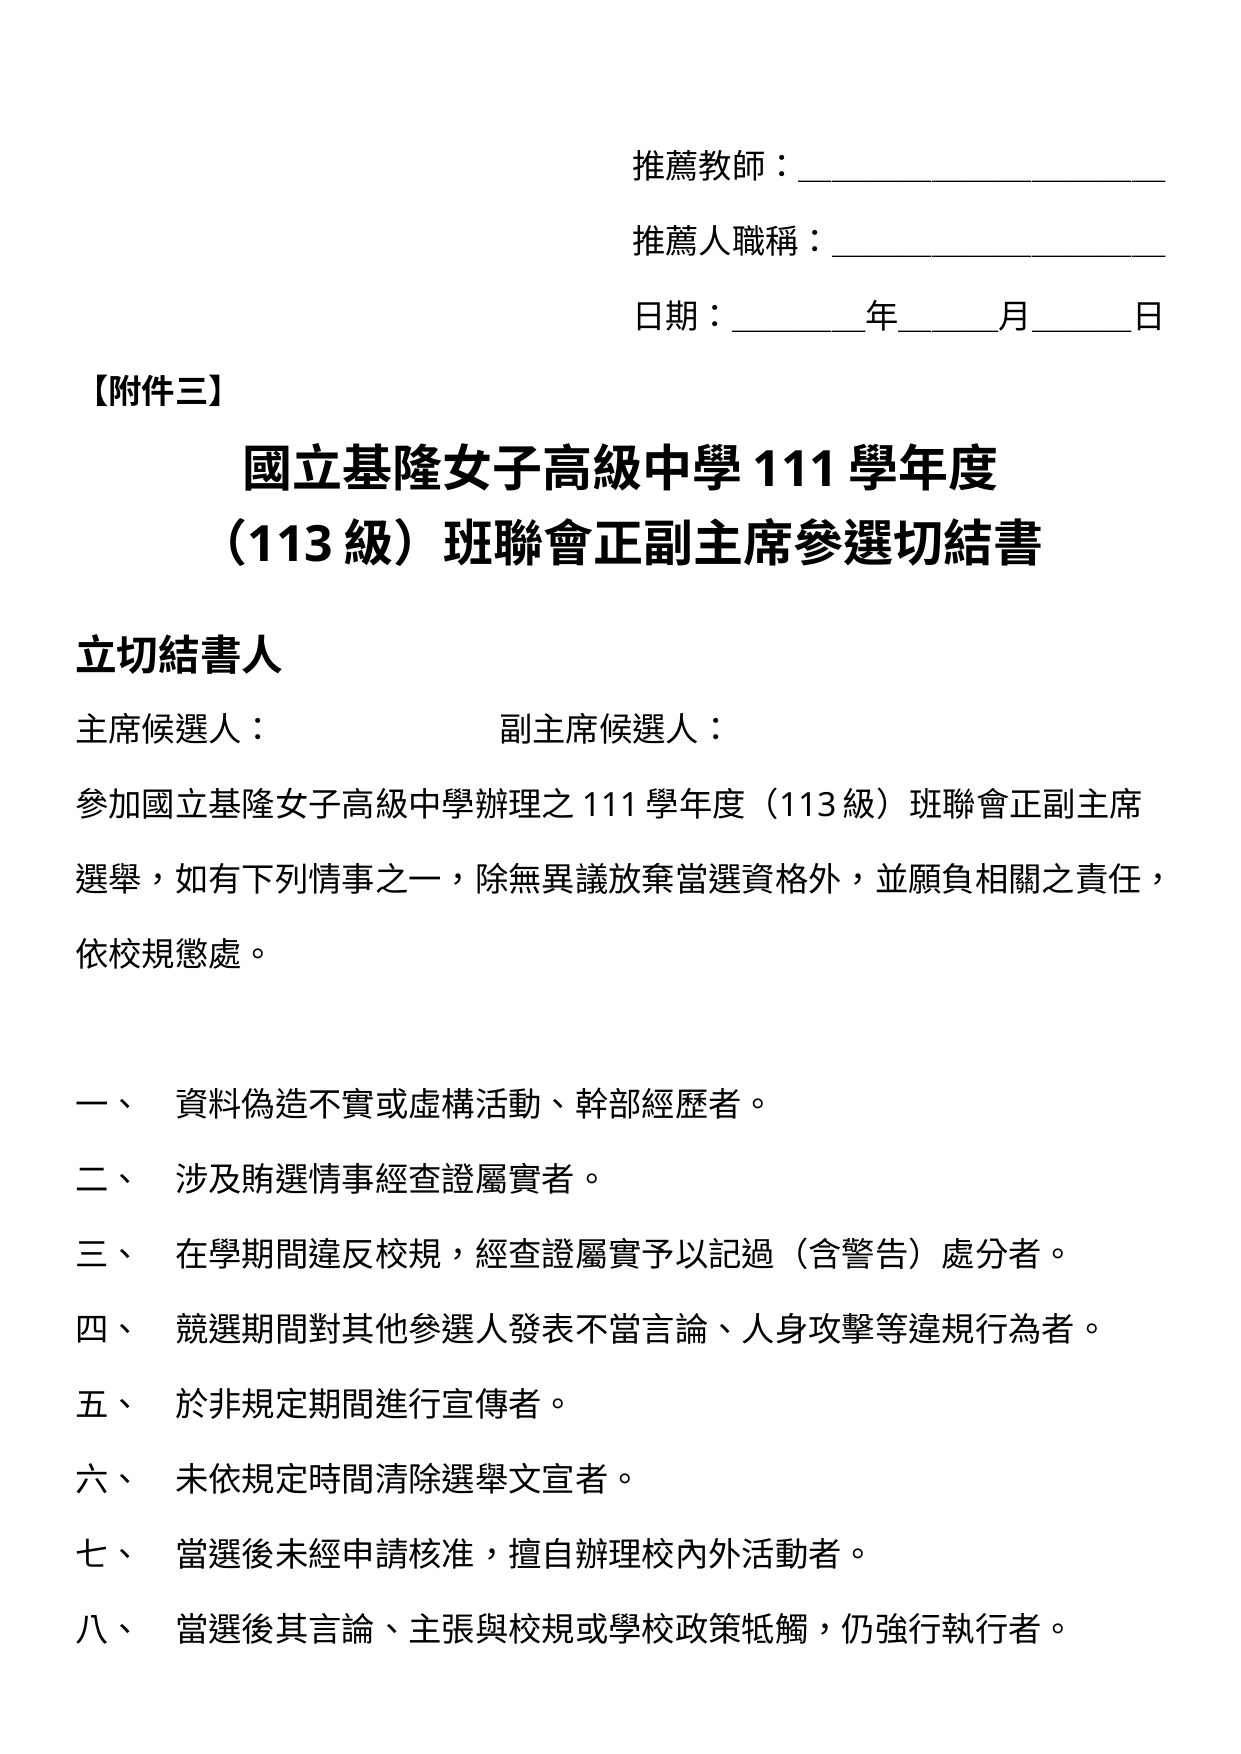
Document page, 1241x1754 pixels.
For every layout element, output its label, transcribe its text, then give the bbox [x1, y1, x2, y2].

text 推薦教師：＿＿＿＿＿＿＿＿＿＿＿ [75, 127, 1165, 202]
text 日期：＿＿＿＿年＿＿＿月＿＿＿日 [75, 277, 1165, 352]
list 資料偽造不實或虛構活動、幹部經歷者。 [75, 1064, 1165, 1139]
list 當選後未經申請核准，擅自辦理校內外活動者。 [75, 1514, 1165, 1589]
list 當選後其言論、主張與校規或學校政策牴觸，仍強行執行者。 [75, 1589, 1165, 1664]
list 於非規定期間進行宣傳者。 [75, 1364, 1165, 1439]
text 主席候選人： 副主席候選人： [75, 689, 1165, 764]
list 在學期間違反校規，經查證屬實予以記過（含警告）處分者。 [75, 1214, 1165, 1289]
text 【附件三】 [75, 352, 1165, 427]
list 涉及賄選情事經查證屬實者。 [75, 1139, 1165, 1214]
text 參加國立基隆女子高級中學辦理之111學年度（113級）班聯會正副主席選舉，如有下列情事之一，除無異議放棄當選資格外，並願負相關之責任，依校規懲處。 [75, 764, 1165, 989]
text 立切結書人 [75, 614, 1165, 689]
list 未依規定時間清除選舉文宣者。 [75, 1439, 1165, 1514]
text （113級）班聯會正副主席參選切結書 [75, 502, 1165, 577]
list 競選期間對其他參選人發表不當言論、人身攻擊等違規行為者。 [75, 1289, 1165, 1364]
text 推薦人職稱：＿＿＿＿＿＿＿＿＿＿ [75, 202, 1165, 277]
text 國立基隆女子高級中學111學年度 [75, 427, 1165, 502]
